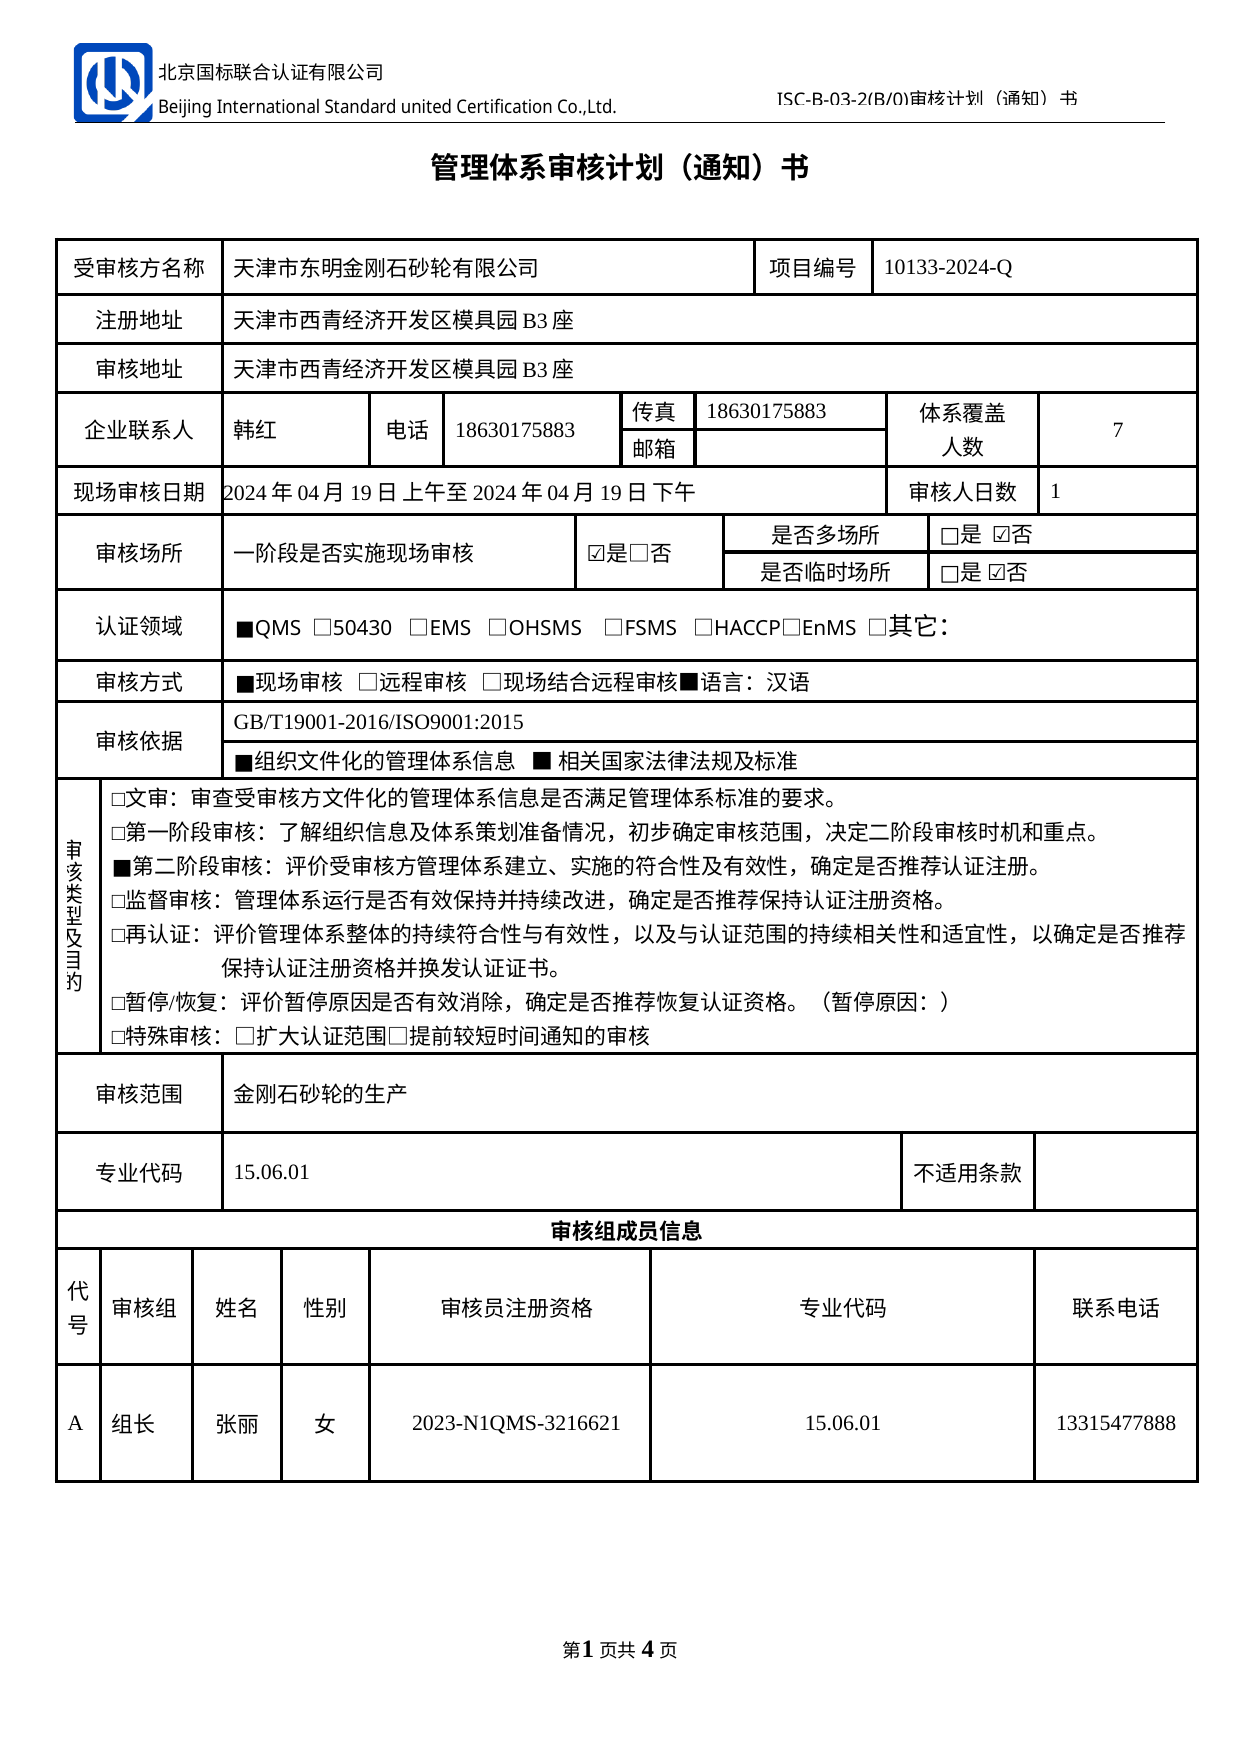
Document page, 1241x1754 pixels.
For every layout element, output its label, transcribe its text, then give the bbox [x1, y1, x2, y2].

table_cell 张丽 [194, 1366, 280, 1479]
table_cell 18630175883 [445, 394, 619, 465]
table_cell 认证领域 [58, 591, 221, 658]
table_cell 专业代码 [652, 1250, 1033, 1363]
table_cell 性别 [283, 1250, 368, 1363]
table_cell 天津市西青经济开发区模具园B3座 [224, 296, 1196, 342]
table_header 天津市东明金刚石砂轮有限公司 [224, 241, 753, 293]
text 管理体系审核计划（通知）书 [75, 131, 1165, 199]
table_cell □是 ☑否 [930, 554, 1196, 587]
table_header 项目编号 [756, 241, 871, 293]
table_cell [1036, 1134, 1196, 1209]
table_cell 专业代码 [58, 1134, 221, 1209]
table_cell [697, 431, 885, 465]
table_cell 审核方式 [58, 662, 221, 700]
table_cell □是 ☑否 [930, 516, 1196, 550]
table_cell 是否临时场所 [725, 554, 927, 587]
table_cell 现场审核日期 [58, 468, 221, 513]
table_cell 一阶段是否实施现场审核 [224, 516, 574, 587]
table_cell 韩红 [224, 394, 368, 465]
table_cell 审核员注册资格 [371, 1250, 649, 1363]
table_cell 审核组 [102, 1250, 191, 1363]
table_cell 组长 [102, 1366, 191, 1479]
table_cell 审核范围 [58, 1055, 221, 1131]
table_cell 7 [1040, 394, 1196, 465]
table_cell 审核场所 [58, 516, 221, 587]
picture [73, 43, 153, 123]
table_header 受审核方名称 [58, 241, 221, 293]
table_cell 传真 [623, 394, 693, 428]
table_header 10133-2024-Q [874, 241, 1196, 293]
table_cell 审核地址 [58, 345, 221, 391]
table_cell A [58, 1366, 99, 1479]
table_cell 企业联系人 [58, 394, 221, 465]
table_cell 天津市西青经济开发区模具园B3座 [224, 345, 1196, 391]
table_cell 联系电话 [1036, 1250, 1196, 1363]
table_cell 金刚石砂轮的生产 [224, 1055, 1196, 1131]
table_cell 审核依据 [58, 703, 221, 777]
table_cell 注册地址 [58, 296, 221, 342]
table_cell 15.06.01 [652, 1366, 1033, 1479]
table_cell 1 [1040, 468, 1196, 513]
table_cell 女 [283, 1366, 368, 1479]
table_cell 体系覆盖 人数 [888, 394, 1037, 465]
table_cell 18630175883 [697, 394, 885, 428]
table_cell 电话 [371, 394, 442, 465]
table_cell GB/T19001-2016/ISO9001:2015 [224, 703, 1196, 740]
table_cell 审核组成员信息 [58, 1212, 1196, 1247]
table_cell ■QMS □50430 □EMS □OHSMS □FSMS □HACCP□EnMS □其它： [224, 591, 1196, 658]
table_cell 15.06.01 [224, 1134, 900, 1209]
table_cell ■组织文件化的管理体系信息 ■ 相关国家法律法规及标准 [224, 743, 1196, 777]
table_cell 13315477888 [1036, 1366, 1196, 1479]
table_cell 2024年04月19日 上午至2024年04月19日 下午 [224, 468, 885, 513]
table_cell 审核人日数 [888, 468, 1037, 513]
table_cell 是否多场所 [725, 516, 927, 550]
table_cell 审核类型及目的 [58, 780, 99, 1052]
table_cell 不适用条款 [903, 1134, 1033, 1209]
table_cell ☑是□否 [577, 516, 722, 587]
table_cell 代号 [58, 1250, 99, 1363]
table_cell ■现场审核 □远程审核 □现场结合远程审核■语言：汉语 [224, 662, 1196, 700]
table_cell □文审：审查受审核方文件化的管理体系信息是否满足管理体系标准的要求。 □第一阶段审核：了解组织信息及体系策划准备情况，初步确定审核范围，决定二阶段审核时机和重点。 ■第二阶段审核：评价受审核方管理体系建立、实施的符合性及有效性，确定是否推荐认证注册。 □监督审核：管理体系运行是否有效保持并持续改进，确定是否推荐保持认证注册资格。 □再认证：评价管理体系整体的持续符合性与有效性，以及与认证范围的持续相关性和适宜性，以确定是否推荐保持认证注册资格并换发认证证书。 □暂停/恢复：评价暂停原因是否有效消除，确定是否推荐恢复认证资格。（暂停原因：） □特殊审核：□扩大认证范围□提前较短时间通知的审核 [102, 780, 1196, 1052]
table_cell 2023-N1QMS-3216621 [371, 1366, 649, 1479]
table_cell 邮箱 [623, 431, 693, 465]
table_cell 姓名 [194, 1250, 280, 1363]
